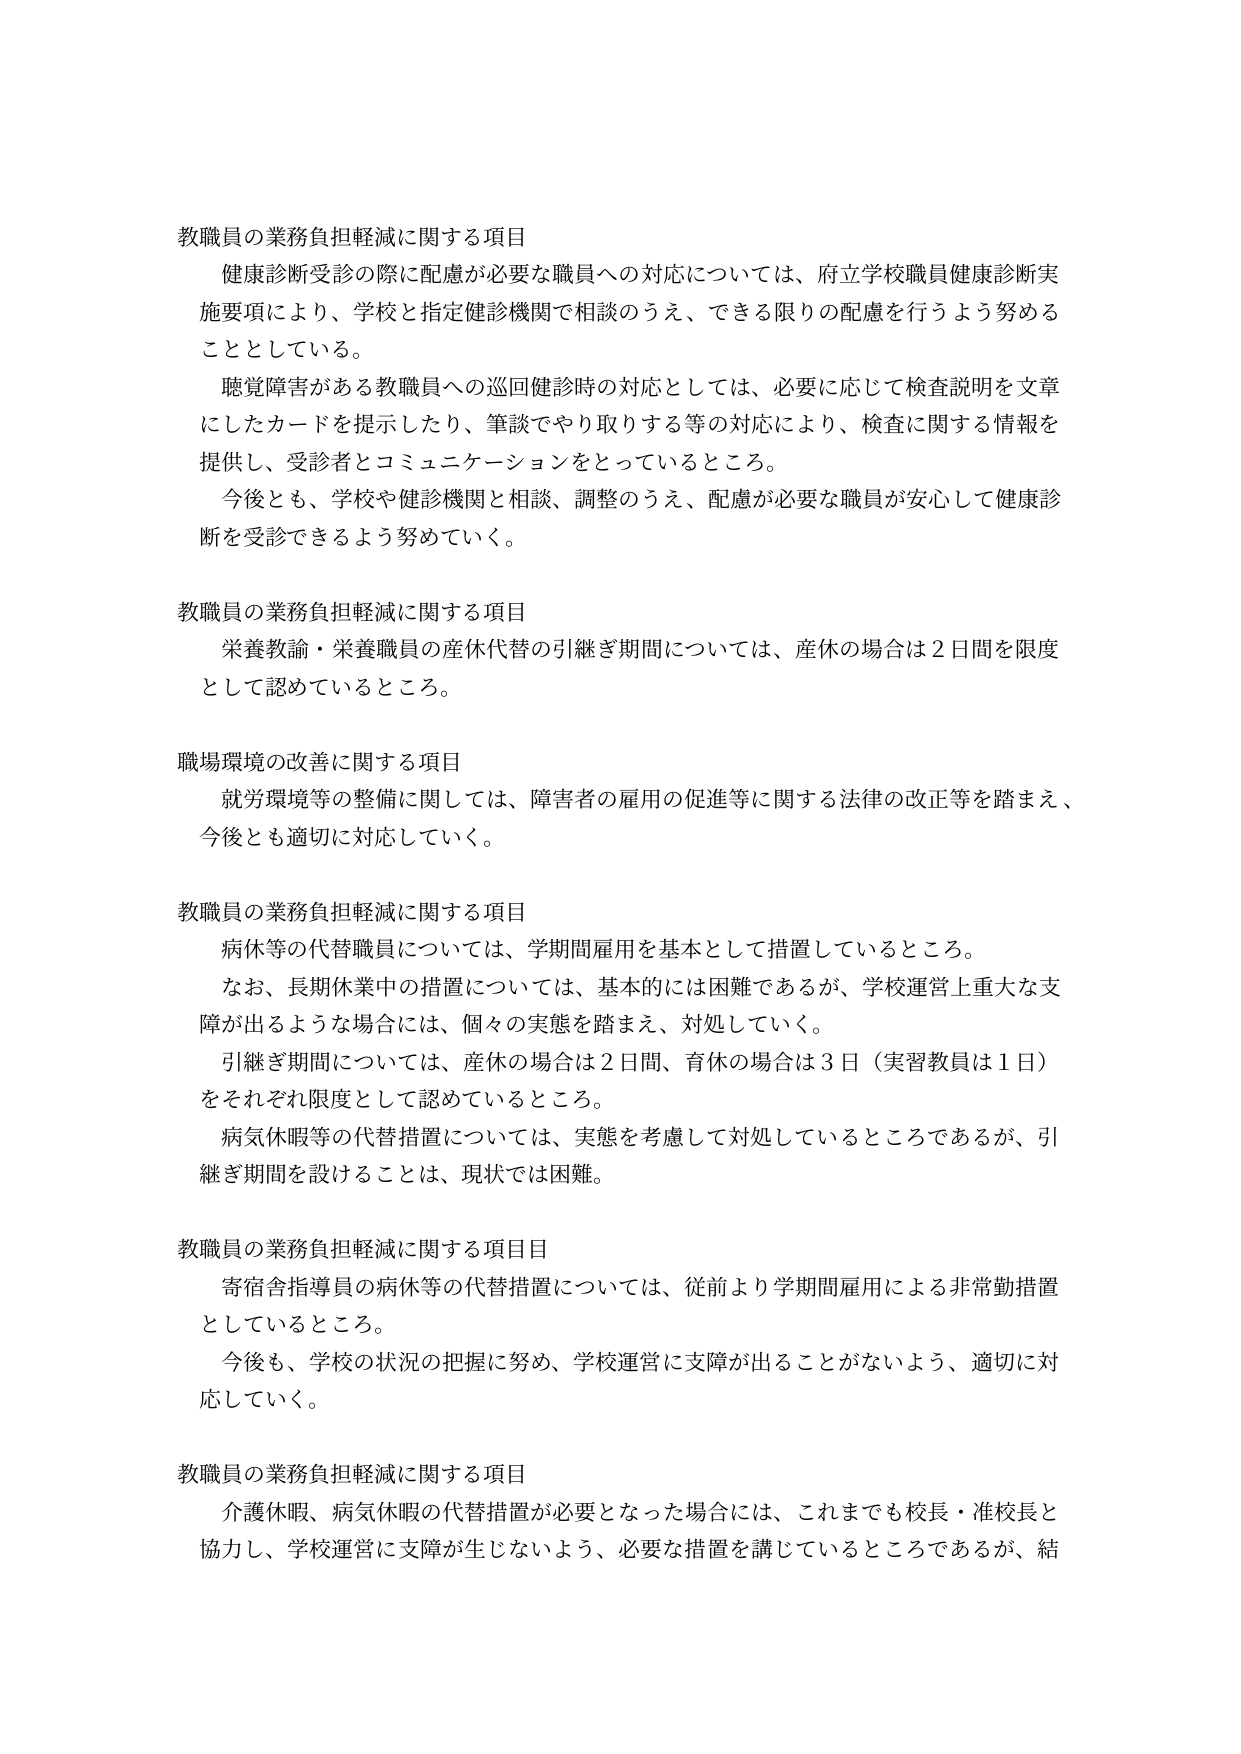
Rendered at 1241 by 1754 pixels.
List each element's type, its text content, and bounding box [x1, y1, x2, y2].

text 健康診断受診の際に配慮が必要な職員への対応については、府立学校職員健康診断実施要項により、学校と指定健診機関で相談のうえ、できる限りの配慮を行うよう努めることとしている。 [177, 254, 1063, 367]
text 栄養教諭・栄養職員の産休代替の引継ぎ期間については、産休の場合は２日間を限度として認めているところ。 [177, 629, 1063, 704]
text 病気休暇等の代替措置については、実態を考慮して対処しているところであるが、引継ぎ期間を設けることは、現状では困難。 [199, 1117, 1063, 1192]
text 教職員の業務負担軽減に関する項目目 [177, 1229, 1063, 1267]
text 就労環境等の整備に関しては、障害者の雇用の促進等に関する法律の改正等を踏まえ、今後とも適切に対応していく。 [199, 779, 1063, 854]
text 教職員の業務負担軽減に関する項目 [177, 892, 1063, 929]
text 教職員の業務負担軽減に関する項目 [177, 217, 1063, 254]
text 引継ぎ期間については、産休の場合は２日間、育休の場合は３日（実習教員は１日）をそれぞれ限度として認めているところ。 [199, 1042, 1063, 1117]
text 聴覚障害がある教職員への巡回健診時の対応としては、必要に応じて検査説明を文章にしたカードを提示したり、筆談でやり取りする等の対応により、検査に関する情報を提供し、受診者とコミュニケーションをとっているところ。 [199, 367, 1063, 479]
text なお、長期休業中の措置については、基本的には困難であるが、学校運営上重大な支障が出るような場合には、個々の実態を踏まえ、対処していく。 [199, 967, 1063, 1042]
text 今後も、学校の状況の把握に努め、学校運営に支障が出ることがないよう、適切に対応していく。 [199, 1342, 1063, 1417]
text 病休等の代替職員については、学期間雇用を基本として措置しているところ。 [177, 929, 1063, 967]
text 教職員の業務負担軽減に関する項目 [177, 1454, 1063, 1492]
text 職場環境の改善に関する項目 [177, 742, 1063, 779]
text 教職員の業務負担軽減に関する項目 [177, 592, 1063, 629]
text 今後とも、学校や健診機関と相談、調整のうえ、配慮が必要な職員が安心して健康診断を受診できるよう努めていく。 [199, 479, 1063, 554]
text 寄宿舎指導員の病休等の代替措置については、従前より学期間雇用による非常勤措置としているところ。 [177, 1267, 1063, 1342]
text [177, 1492, 1063, 1567]
